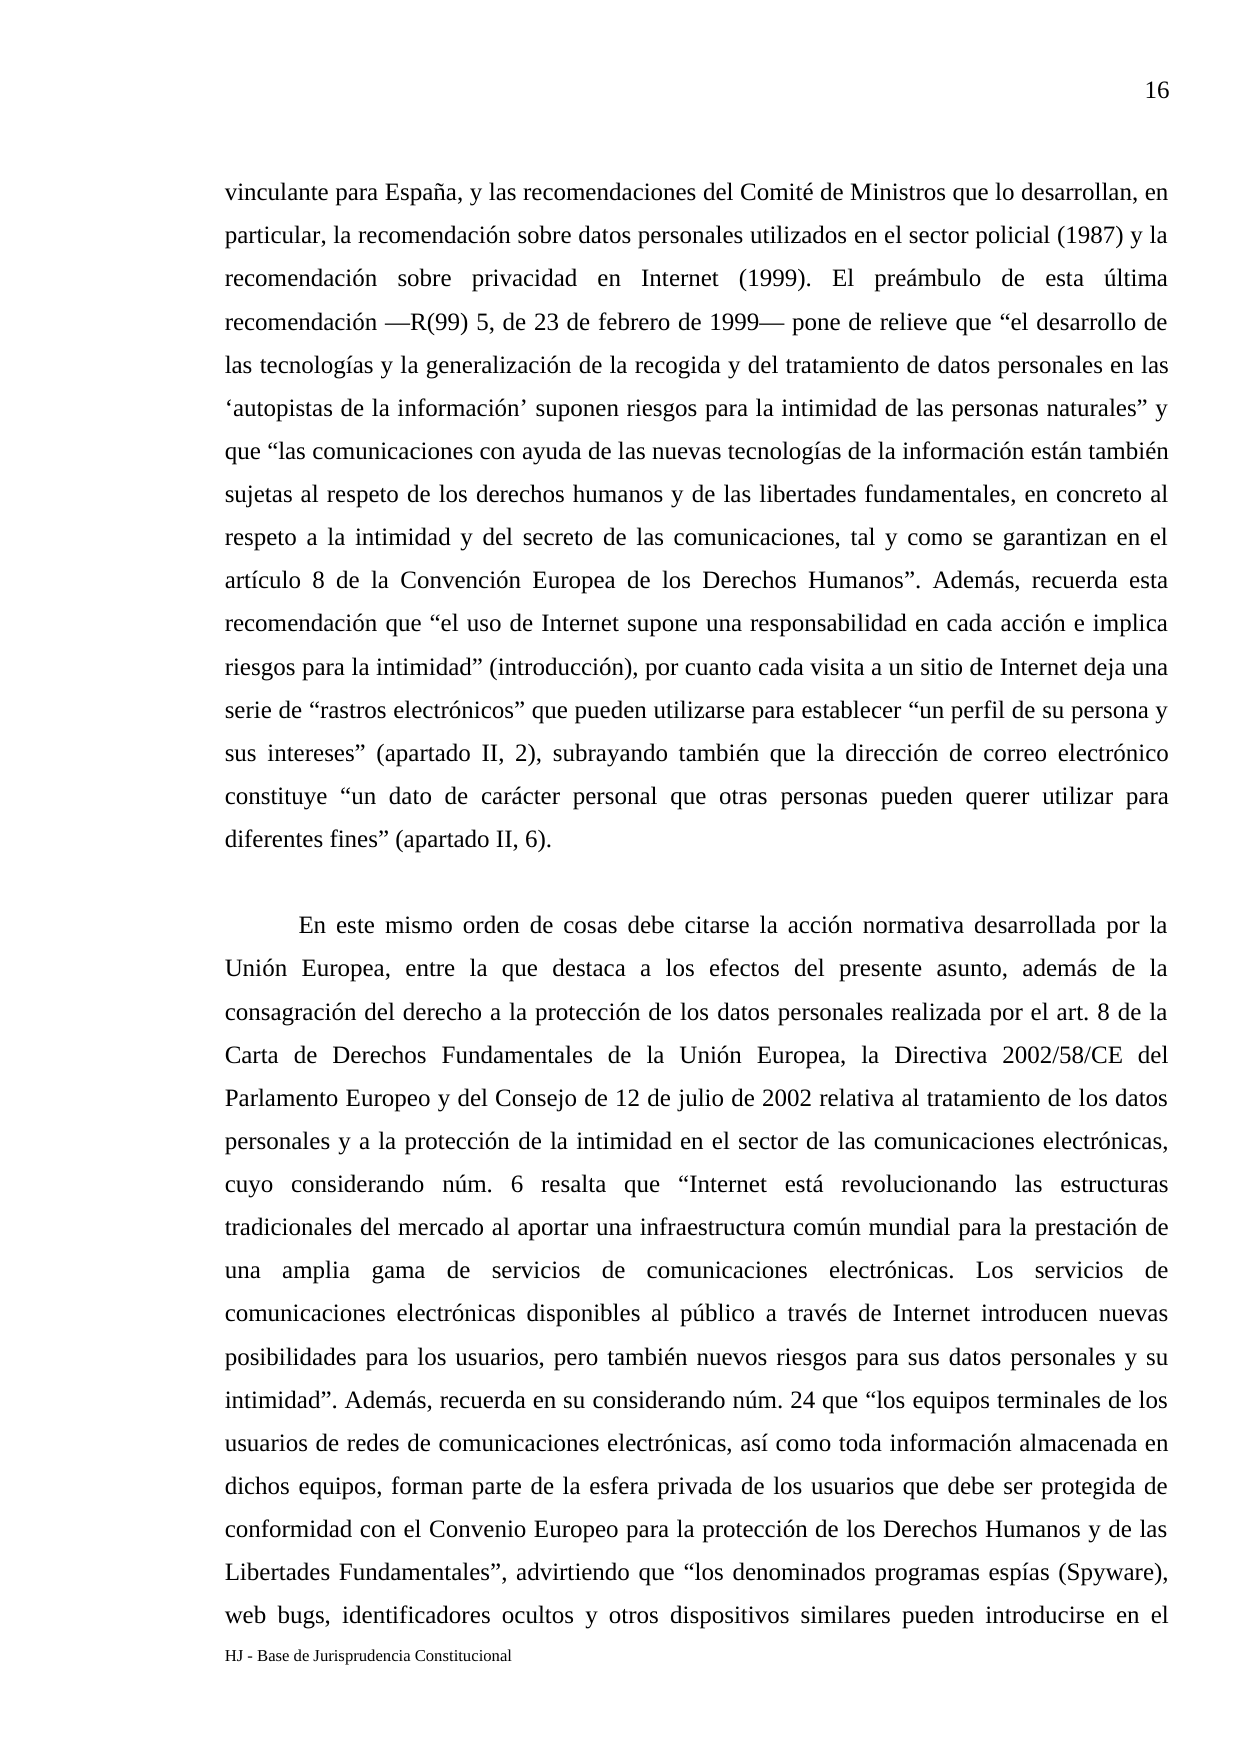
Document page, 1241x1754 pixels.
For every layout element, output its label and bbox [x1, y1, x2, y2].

text [224, 910, 1169, 1629]
text [224, 177, 1169, 853]
